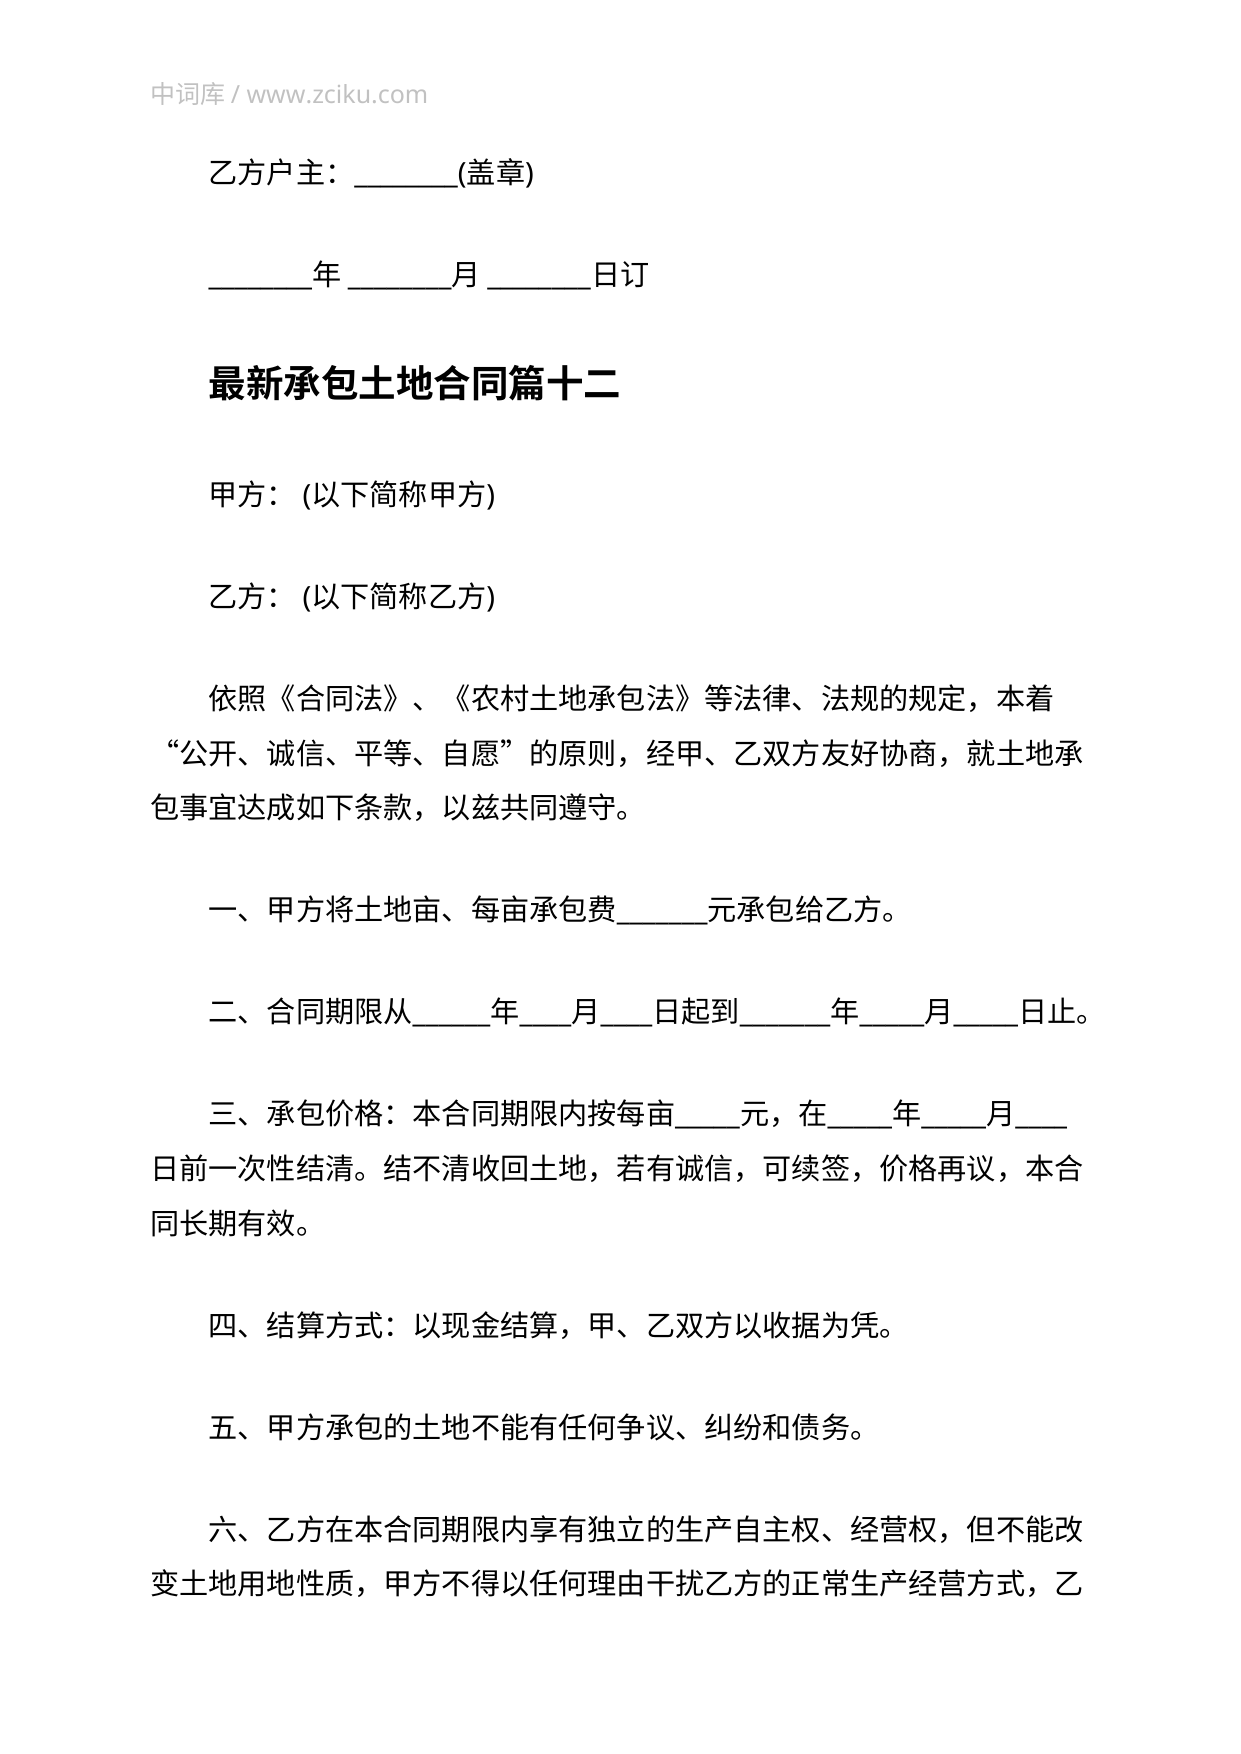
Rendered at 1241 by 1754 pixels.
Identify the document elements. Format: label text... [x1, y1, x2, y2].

text 依照《合同法》、《农村土地承包法》等法律、法规的规定，本着“公开、诚信、平等、自愿”的原则，经甲、乙双方友好协商，就土地承包事宜达成如下条款，以兹共同遵守。 [150, 675, 1090, 827]
text 三、承包价格：本合同期限内按每亩_____元，在_____年_____月____日前一次性结清。结不清收回土地，若有诚信，可续签，价格再议，本合同长期有效。 [150, 1091, 1090, 1243]
text ________年 ________月 ________日订 [150, 252, 1090, 294]
text 四、结算方式：以现金结算，甲、乙双方以收据为凭。 [150, 1302, 1090, 1345]
text 乙方： (以下简称乙方) [150, 573, 1090, 616]
text 乙方户主：________(盖章) [150, 150, 1090, 192]
text 二、合同期限从______年____月____日起到_______年_____月_____日止。 [150, 989, 1090, 1031]
text 甲方： (以下简称甲方) [150, 471, 1090, 514]
text 一、甲方将土地亩、每亩承包费_______元承包给乙方。 [150, 887, 1090, 929]
text 最新承包土地合同篇十二 [150, 354, 1090, 408]
text 五、甲方承包的土地不能有任何争议、纠纷和债务。 [150, 1404, 1090, 1447]
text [150, 1506, 1090, 1603]
